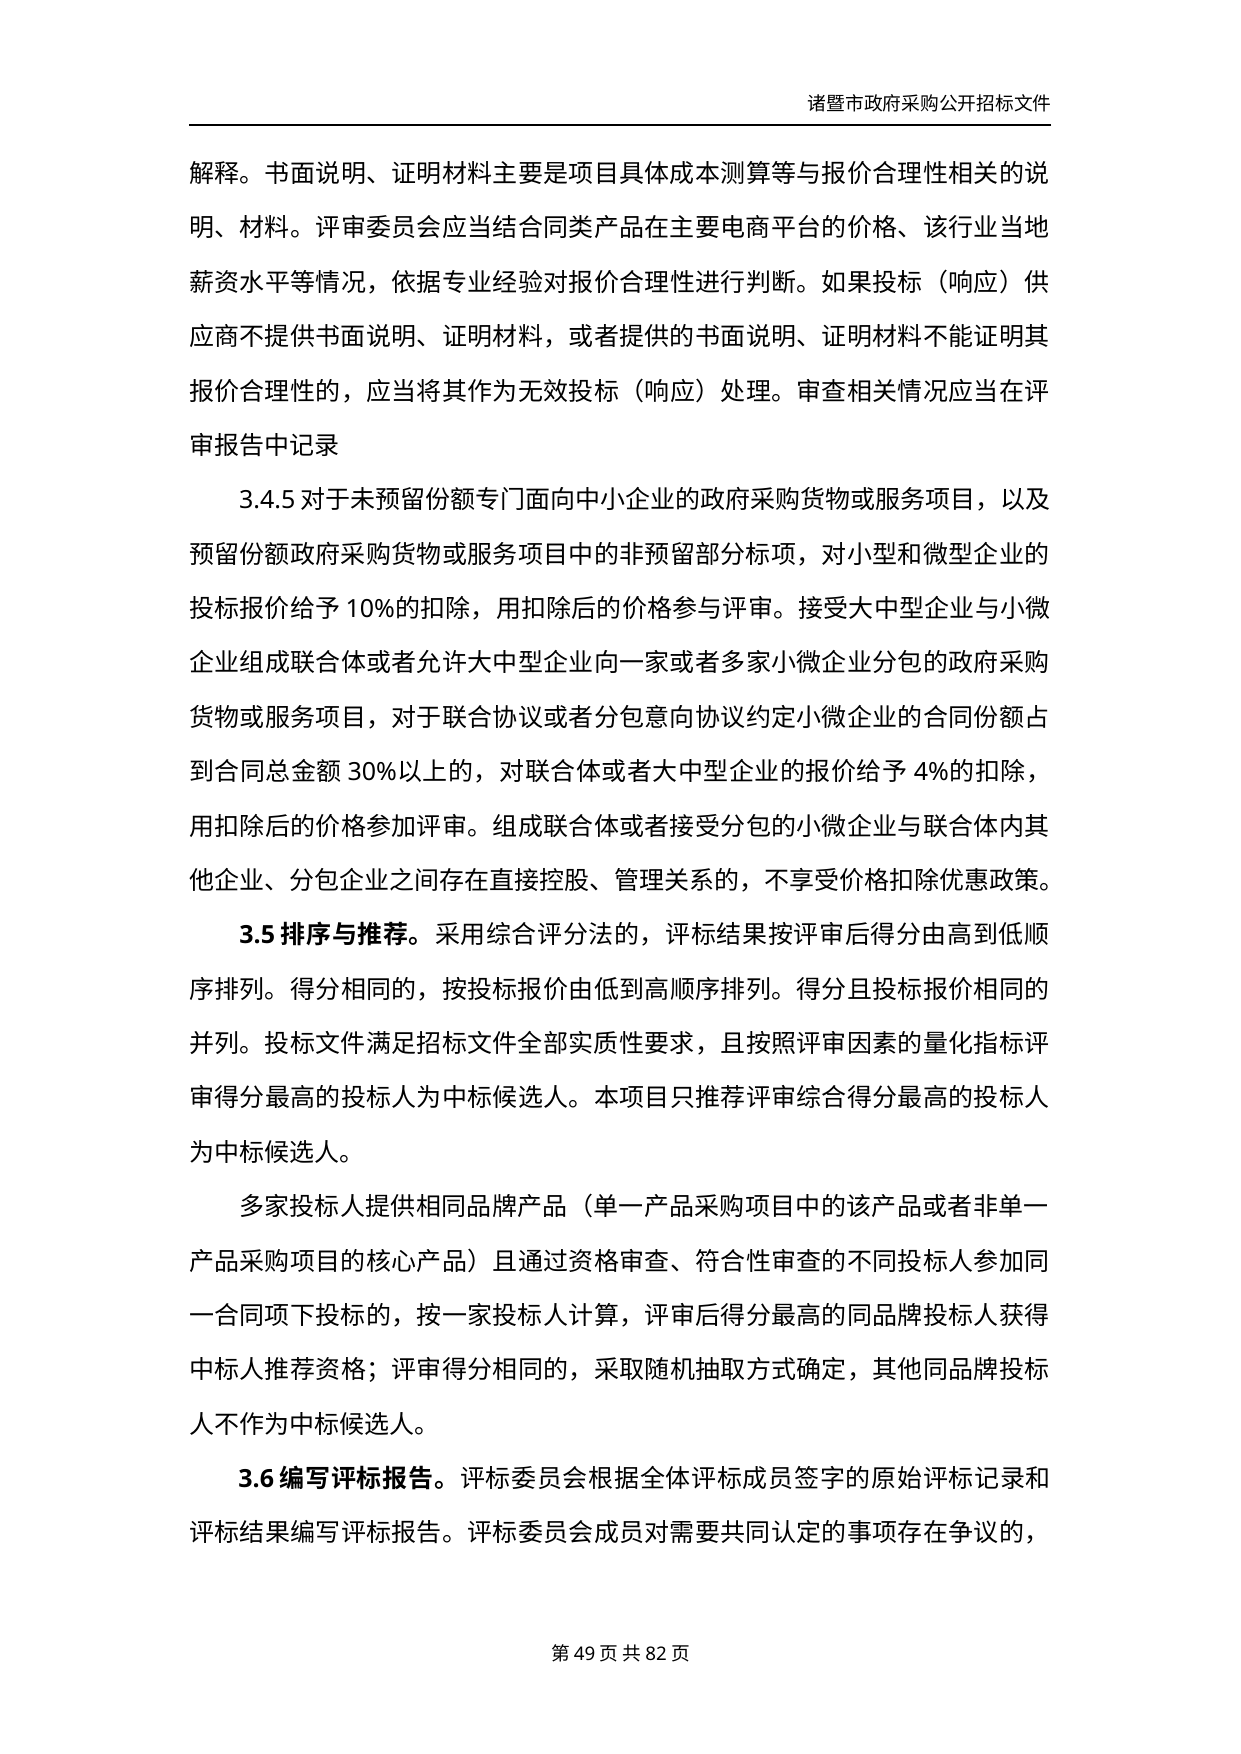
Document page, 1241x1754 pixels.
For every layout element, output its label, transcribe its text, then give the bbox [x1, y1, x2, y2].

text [189, 153, 1051, 462]
text 多家投标人提供相同品牌产品（单一产品采购项目中的该产品或者非单一产品采购项目的核心产品）且通过资格审查、符合性审查的不同投标人参加同一合同项下投标的，按一家投标人计算，评审后得分最高的同品牌投标人获得中标人推荐资格；评审得分相同的，采取随机抽取方式确定，其他同品牌投标人不作为中标候选人。 [189, 1187, 1051, 1440]
text 3.4.5对于未预留份额专门面向中小企业的政府采购货物或服务项目，以及预留份额政府采购货物或服务项目中的非预留部分标项，对小型和微型企业的投标报价给予10%的扣除，用扣除后的价格参与评审。接受大中型企业与小微企业组成联合体或者允许大中型企业向一家或者多家小微企业分包的政府采购货物或服务项目，对于联合协议或者分包意向协议约定小微企业的合同份额占到合同总金额30%以上的，对联合体或者大中型企业的报价给予4%的扣除，用扣除后的价格参加评审。组成联合体或者接受分包的小微企业与联合体内其他企业、分包企业之间存在直接控股、管理关系的，不享受价格扣除优惠政策。 [189, 480, 1051, 897]
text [189, 1458, 1051, 1549]
text 3.5排序与推荐。采用综合评分法的，评标结果按评审后得分由高到低顺序排列。得分相同的，按投标报价由低到高顺序排列。得分且投标报价相同的并列。投标文件满足招标文件全部实质性要求，且按照评审因素的量化指标评审得分最高的投标人为中标候选人。本项目只推荐评审综合得分最高的投标人为中标候选人。 [189, 915, 1051, 1168]
